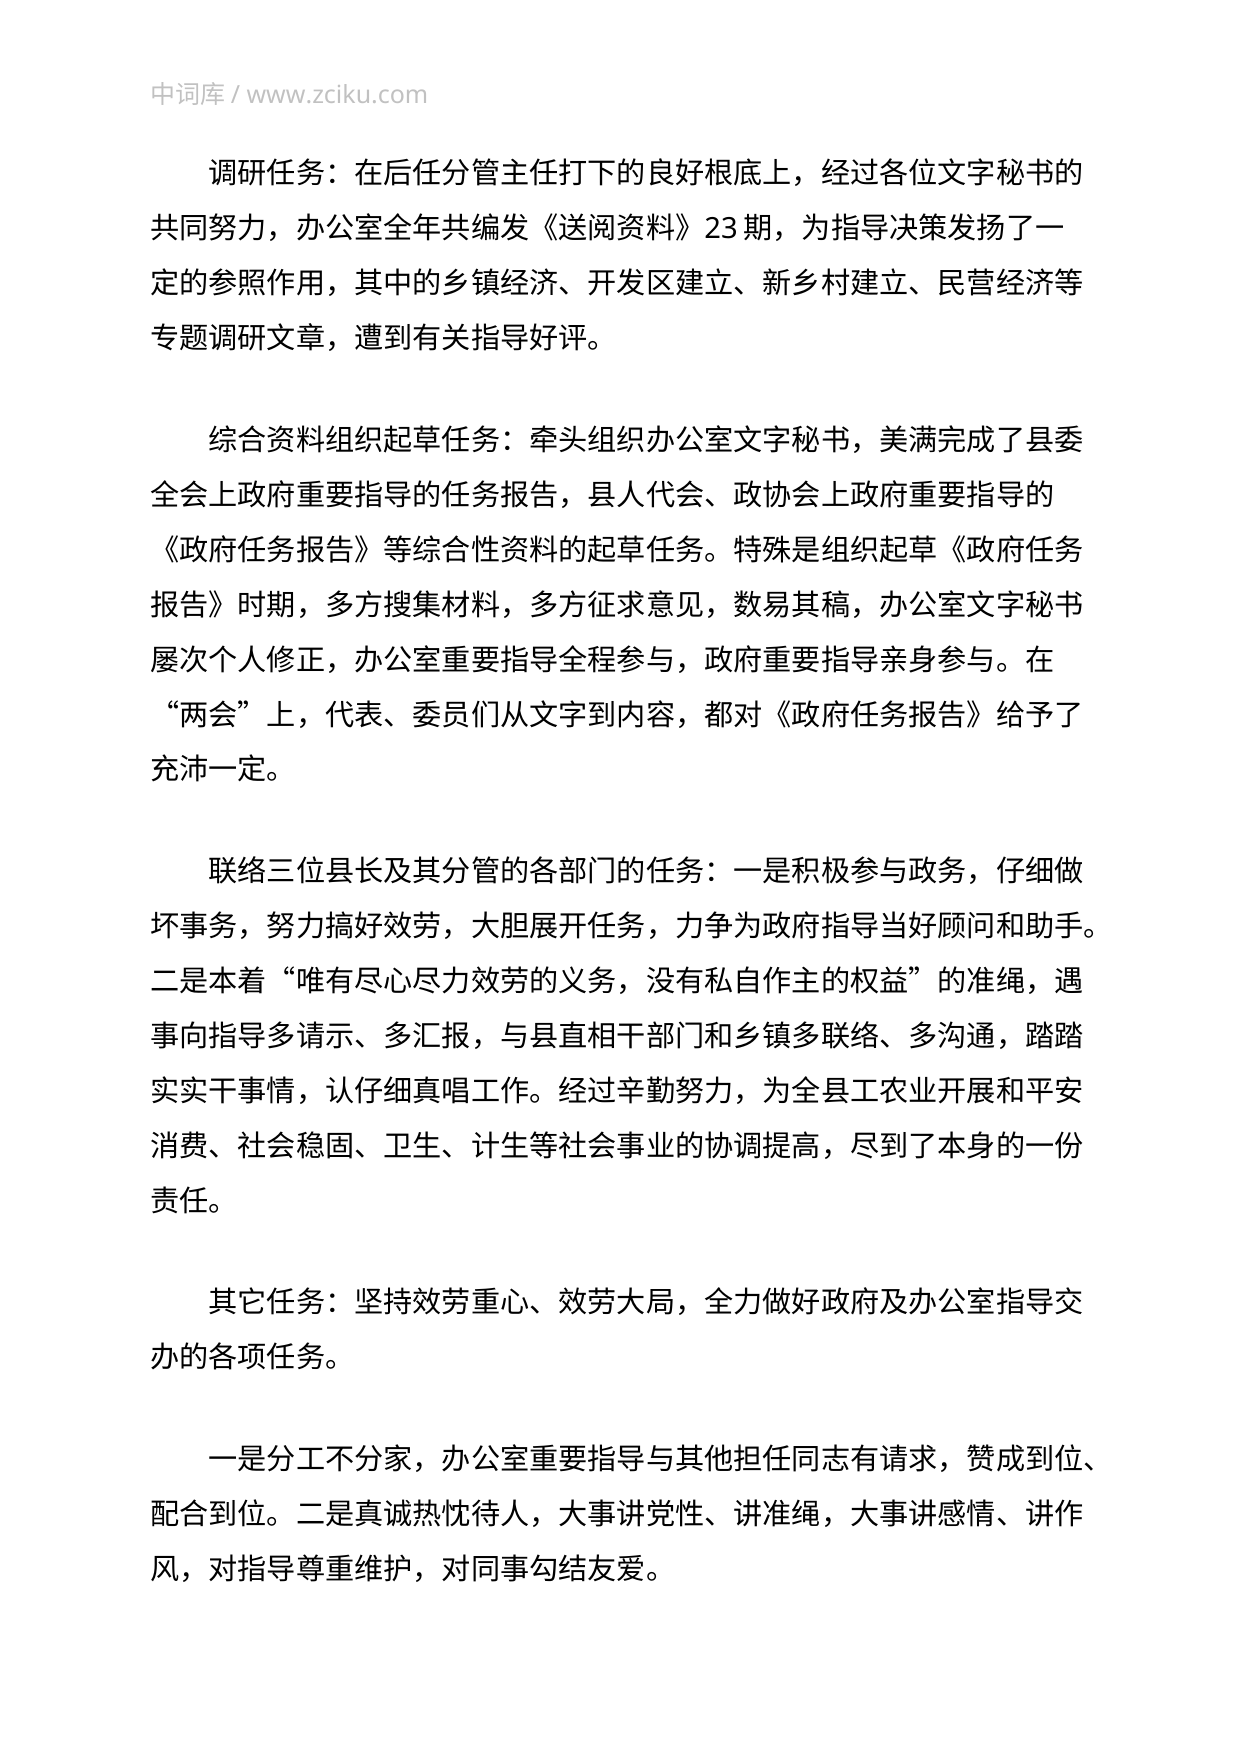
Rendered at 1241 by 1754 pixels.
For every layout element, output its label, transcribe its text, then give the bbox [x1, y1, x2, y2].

text 其它任务：坚持效劳重心、效劳大局，全力做好政府及办公室指导交办的各项任务。 [150, 1279, 1090, 1376]
text 综合资料组织起草任务：牵头组织办公室文字秘书，美满完成了县委全会上政府重要指导的任务报告，县人代会、政协会上政府重要指导的《政府任务报告》等综合性资料的起草任务。特殊是组织起草《政府任务报告》时期，多方搜集材料，多方征求意见，数易其稿，办公室文字秘书屡次个人修正，办公室重要指导全程参与，政府重要指导亲身参与。在“两会”上，代表、委员们从文字到内容，都对《政府任务报告》给予了充沛一定。 [150, 417, 1090, 788]
text 联络三位县长及其分管的各部门的任务：一是积极参与政务，仔细做坏事务，努力搞好效劳，大胆展开任务，力争为政府指导当好顾问和助手。二是本着“唯有尽心尽力效劳的义务，没有私自作主的权益”的准绳，遇事向指导多请示、多汇报，与县直相干部门和乡镇多联络、多沟通，踏踏实实干事情，认仔细真唱工作。经过辛勤努力，为全县工农业开展和平安消费、社会稳固、卫生、计生等社会事业的协调提高，尽到了本身的一份责任。 [150, 848, 1090, 1219]
text 调研任务：在后任分管主任打下的良好根底上，经过各位文字秘书的共同努力，办公室全年共编发《送阅资料》23期，为指导决策发扬了一定的参照作用，其中的乡镇经济、开发区建立、新乡村建立、民营经济等专题调研文章，遭到有关指导好评。 [150, 150, 1090, 357]
text 一是分工不分家，办公室重要指导与其他担任同志有请求，赞成到位、配合到位。二是真诚热忱待人，大事讲党性、讲准绳，大事讲感情、讲作风，对指导尊重维护，对同事勾结友爱。 [150, 1436, 1090, 1588]
